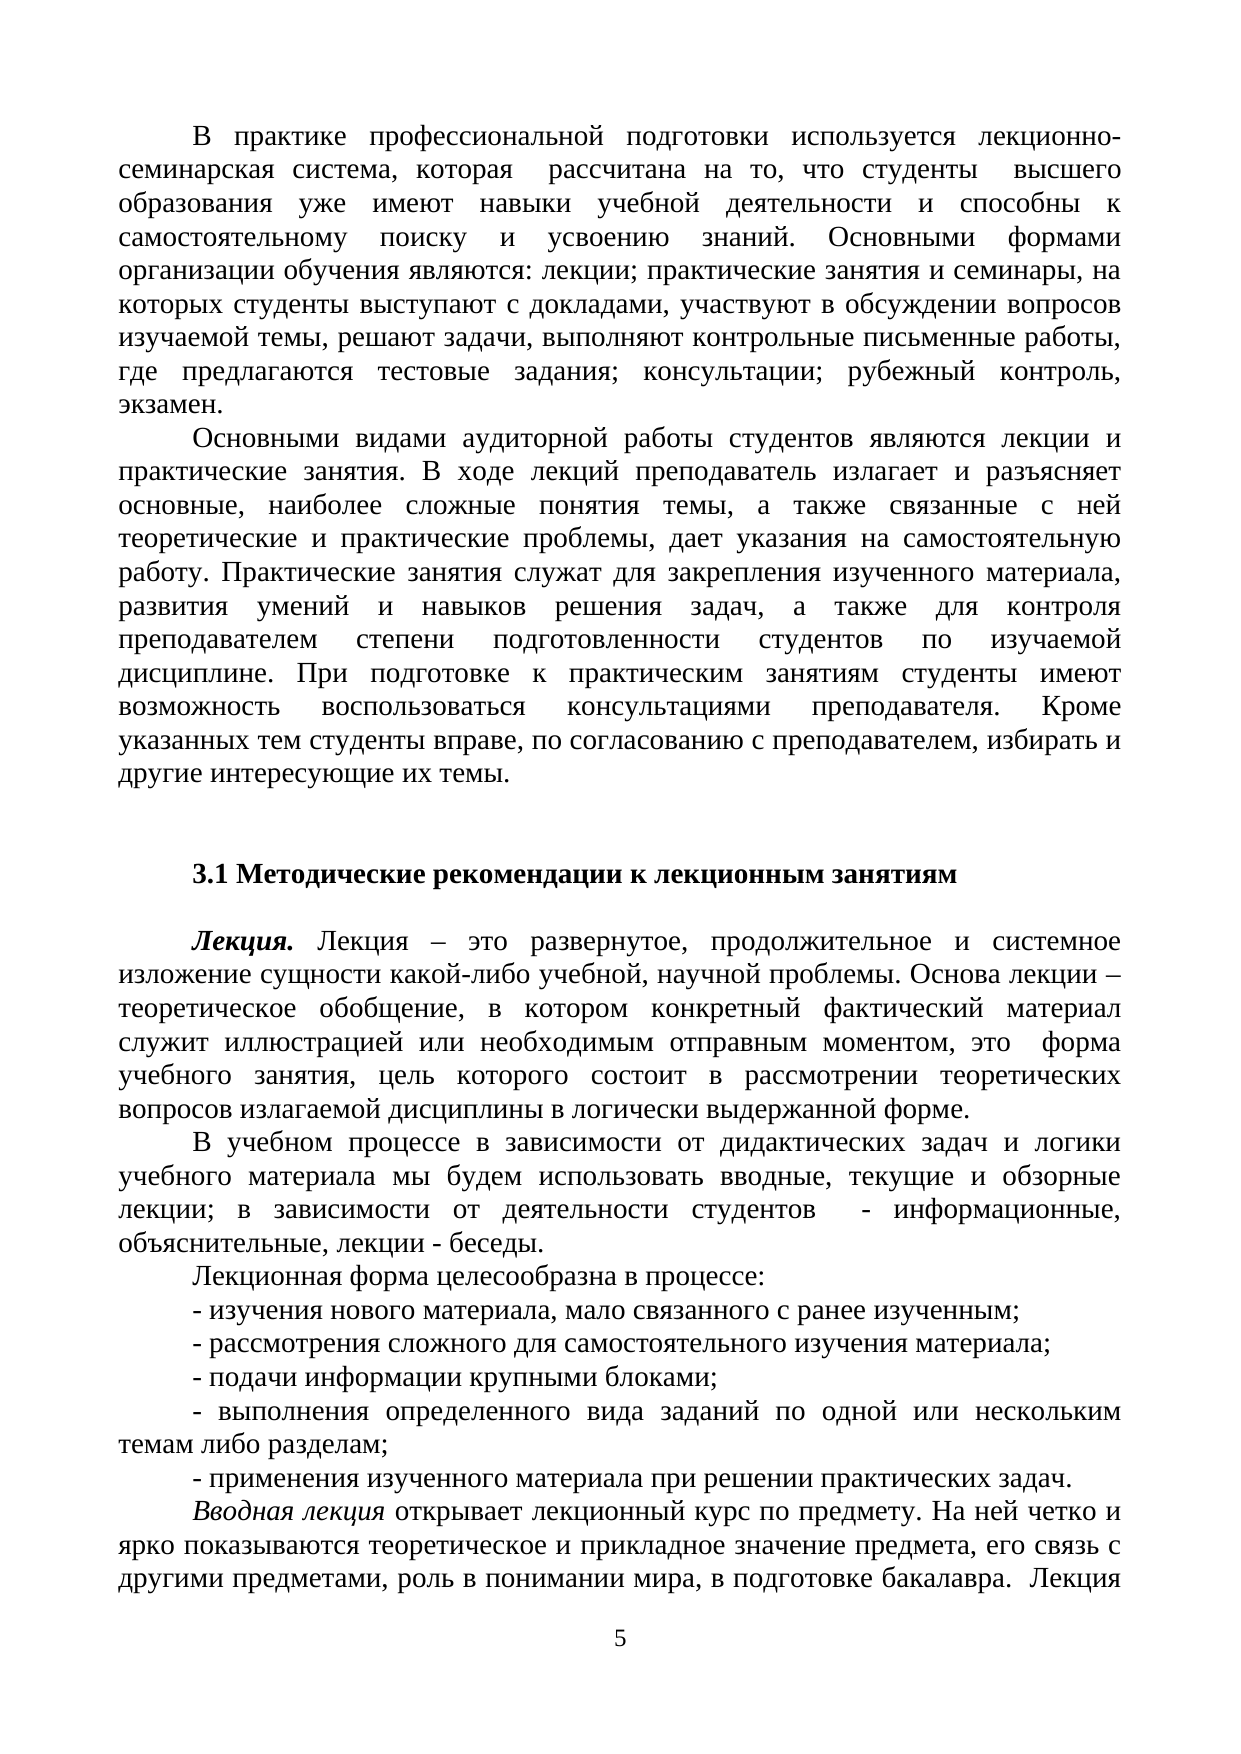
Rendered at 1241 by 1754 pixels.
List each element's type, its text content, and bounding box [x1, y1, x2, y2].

text В практике профессиональной подготовки используется лекционно-семинарская система, которая рассчитана на то, что студенты высшего образования уже имеют навыки учебной деятельности и способны к самостоятельному поиску и усвоению знаний. Основными формами организации обучения являются: лекции; практические занятия и семинары, на которых студенты выступают с докладами, участвуют в обсуждении вопросов изучаемой темы, решают задачи, выполняют контрольные письменные работы, где предлагаются тестовые задания; консультации; рубежный контроль, экзамен. [118, 118, 1122, 420]
text - выполнения определенного вида заданий по одной или нескольким темам либо разделам; [118, 1393, 1122, 1460]
text 3.1 Методические рекомендации к лекционным занятиям [118, 856, 1122, 889]
text Лекционная форма целесообразна в процессе: [118, 1258, 1122, 1292]
text - изучения нового материала, мало связанного с ранее изученным; [118, 1292, 1122, 1326]
text - применения изученного материала при решении практических задач. [118, 1460, 1122, 1493]
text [118, 1493, 1122, 1594]
text Лекция. Лекция – это развернутое, продолжительное и системное изложение сущности какой-либо учебной, научной проблемы. Основа лекции – теоретическое обобщение, в котором конкретный фактический материал служит иллюстрацией или необходимым отправным моментом, это форма учебного занятия, цель которого состоит в рассмотрении теоретических вопросов излагаемой дисциплины в логически выдержанной форме. [118, 923, 1122, 1124]
text - подачи информации крупными блоками; [118, 1359, 1122, 1393]
text В учебном процессе в зависимости от дидактических задач и логики учебного материала мы будем использовать вводные, текущие и обзорные лекции; в зависимости от деятельности студентов - информационные, объяснительные, лекции - беседы. [118, 1124, 1122, 1258]
text Основными видами аудиторной работы студентов являются лекции и практические занятия. В ходе лекций преподаватель излагает и разъясняет основные, наиболее сложные понятия темы, а также связанные с ней теоретические и практические проблемы, дает указания на самостоятельную работу. Практические занятия служат для закрепления изученного материала, развития умений и навыков решения задач, а также для контроля преподавателем степени подготовленности студентов по изучаемой дисциплине. При подготовке к практическим занятиям студенты имеют возможность воспользоваться консультациями преподавателя. Кроме указанных тем студенты вправе, по согласованию с преподавателем, избирать и другие интересующие их темы. [118, 420, 1122, 789]
text - рассмотрения сложного для самостоятельного изучения материала; [118, 1326, 1122, 1359]
